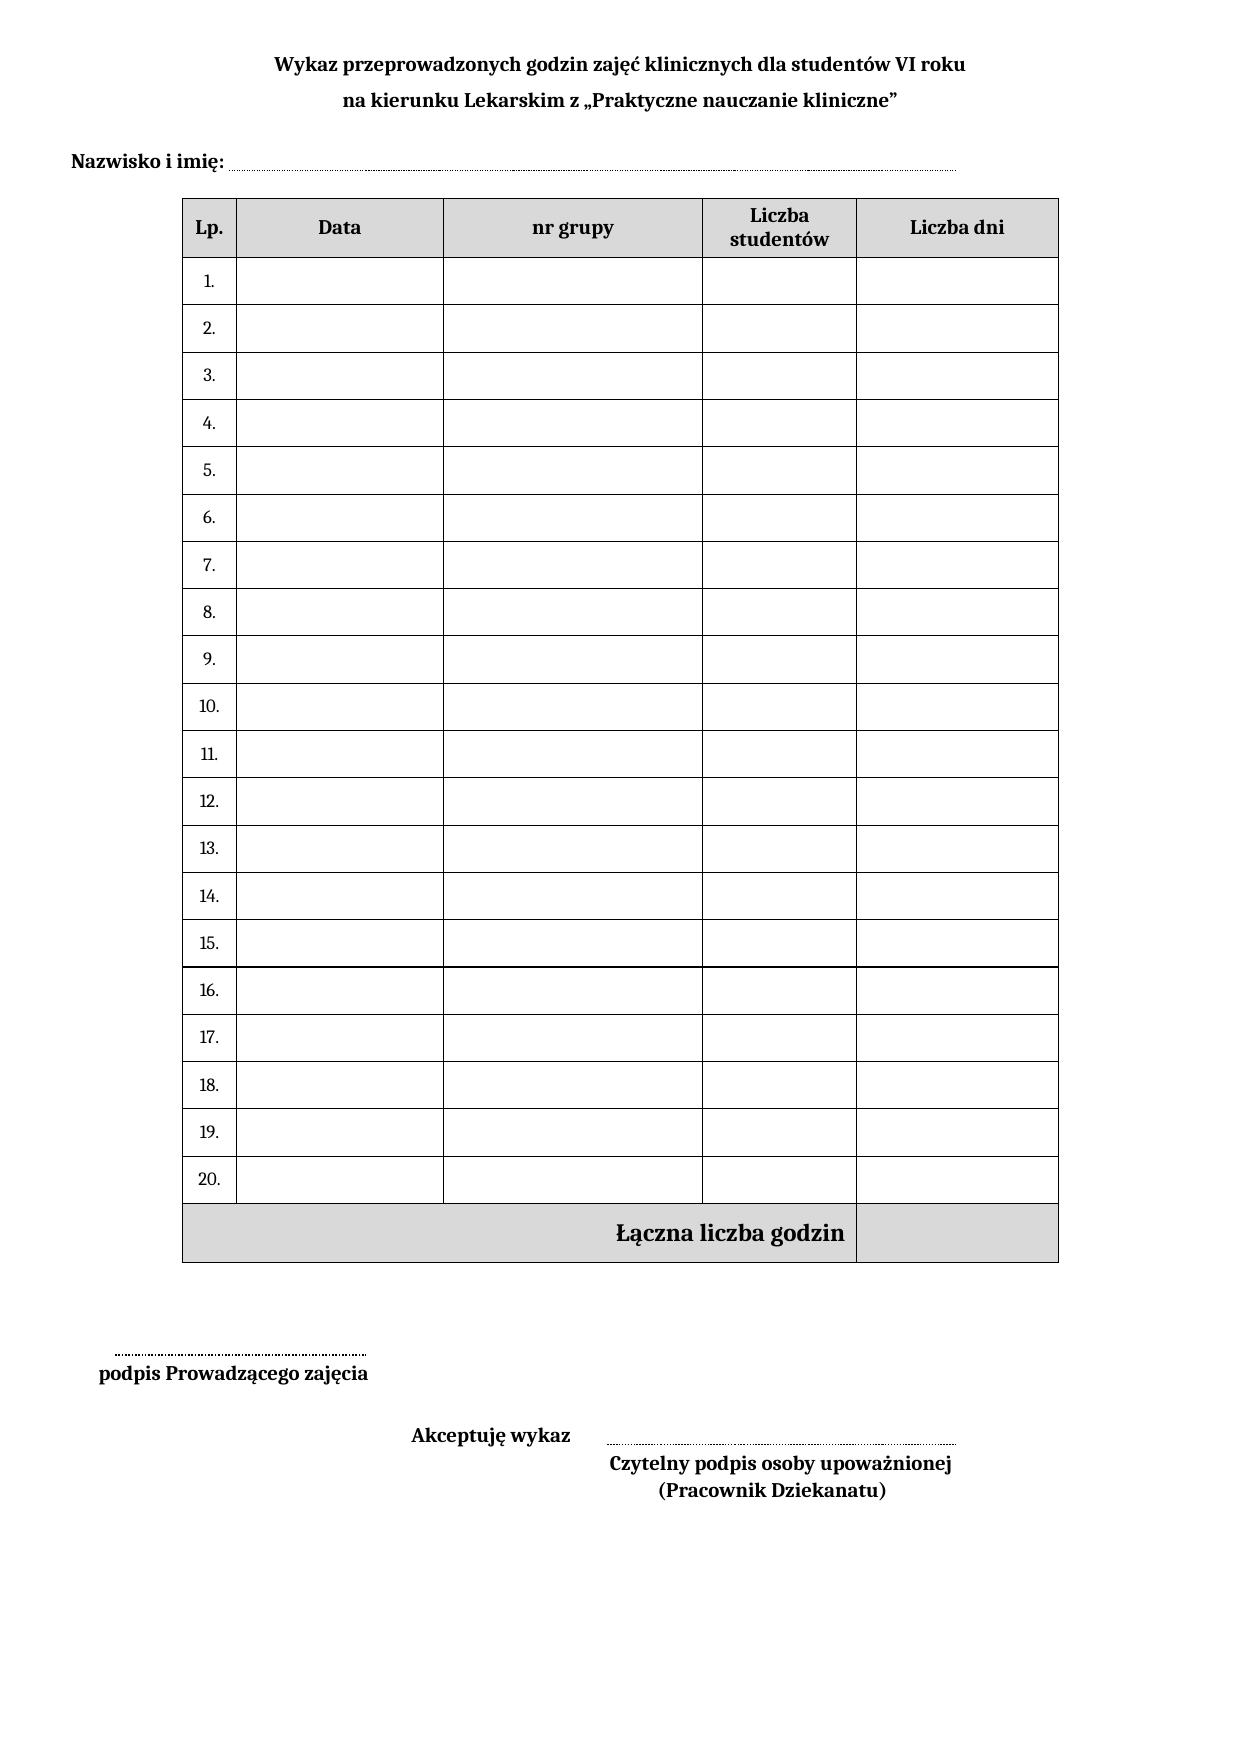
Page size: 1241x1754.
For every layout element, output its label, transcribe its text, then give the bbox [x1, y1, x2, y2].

table_cell [703, 1015, 856, 1061]
table_cell [857, 400, 1058, 446]
table_cell [857, 353, 1058, 399]
table_cell [857, 968, 1058, 1014]
table_cell [857, 1062, 1058, 1108]
table_cell [237, 1015, 443, 1061]
table_cell 11. [183, 731, 236, 777]
table_header Data [237, 199, 443, 257]
table_cell 3. [183, 353, 236, 399]
table_cell [703, 353, 856, 399]
table_cell 17. [183, 1015, 236, 1061]
table_cell [237, 447, 443, 493]
table_cell [237, 495, 443, 541]
table_cell Łączna liczba godzin [183, 1204, 856, 1262]
table_cell [703, 1062, 856, 1108]
table_cell 8. [183, 589, 236, 635]
table_cell 14. [183, 873, 236, 919]
table_cell [237, 873, 443, 919]
table_cell [237, 826, 443, 872]
text (Pracownik Dziekanatu) [71, 1479, 1169, 1503]
table_cell [444, 684, 702, 730]
table_cell [703, 826, 856, 872]
table_cell 6. [183, 495, 236, 541]
table_cell [237, 400, 443, 446]
table_cell [703, 589, 856, 635]
table_cell [444, 1109, 702, 1156]
table_cell [703, 447, 856, 493]
table_cell [703, 495, 856, 541]
table_header Liczba dni [857, 199, 1058, 257]
table_header nr grupy [444, 199, 702, 257]
table_cell [444, 258, 702, 304]
table_cell [444, 778, 702, 824]
table_cell [444, 873, 702, 919]
table_cell 9. [183, 636, 236, 683]
text podpis Prowadzącego zajęcia [71, 1362, 1169, 1386]
table_cell [857, 589, 1058, 635]
table_cell 18. [183, 1062, 236, 1108]
table_cell [703, 400, 856, 446]
table_cell [444, 400, 702, 446]
table_cell [703, 258, 856, 304]
table_header Liczba studentów [703, 199, 856, 257]
table_cell [857, 495, 1058, 541]
table_cell [444, 447, 702, 493]
table_header Lp. [183, 199, 236, 257]
table_cell [703, 636, 856, 683]
table_cell 2. [183, 305, 236, 352]
table_cell 13. [183, 826, 236, 872]
table_cell [444, 589, 702, 635]
table_cell 12. [183, 778, 236, 824]
text Nazwisko i imię: [71, 150, 1169, 174]
table_cell [444, 636, 702, 683]
table_cell [703, 731, 856, 777]
table_cell [237, 353, 443, 399]
table_cell [237, 258, 443, 304]
table_cell [857, 447, 1058, 493]
table_cell [237, 778, 443, 824]
table_cell 20. [183, 1157, 236, 1203]
table_cell [703, 873, 856, 919]
table_cell 4. [183, 400, 236, 446]
table_cell [857, 1157, 1058, 1203]
table_cell [857, 873, 1058, 919]
table_cell 7. [183, 542, 236, 588]
table_cell [237, 636, 443, 683]
table_cell [237, 1062, 443, 1108]
table_cell [703, 1157, 856, 1203]
table_cell 10. [183, 684, 236, 730]
table_cell [857, 1015, 1058, 1061]
table_cell 15. [183, 920, 236, 966]
table_cell [444, 826, 702, 872]
table_cell [857, 1109, 1058, 1156]
table_cell 1. [183, 258, 236, 304]
table_cell [444, 353, 702, 399]
table_cell [857, 542, 1058, 588]
text Wykaz przeprowadzonych godzin zajęć klinicznych dla studentów VI roku na kierunku Lekarskim z „Praktyczne nauczanie kliniczne” [71, 53, 1169, 113]
table_cell [703, 684, 856, 730]
table_cell [857, 731, 1058, 777]
table_cell [444, 542, 702, 588]
table_cell [237, 542, 443, 588]
table_cell [857, 305, 1058, 352]
table_cell [703, 920, 856, 966]
table_cell [237, 920, 443, 966]
table_cell [444, 920, 702, 966]
table_cell 5. [183, 447, 236, 493]
table_cell [703, 968, 856, 1014]
table_cell [857, 778, 1058, 824]
table_cell [857, 920, 1058, 966]
table_cell [237, 684, 443, 730]
table_cell [237, 1109, 443, 1156]
table_cell [857, 636, 1058, 683]
table_cell [857, 826, 1058, 872]
table_cell [444, 1157, 702, 1203]
table_cell [857, 1204, 1058, 1262]
table_cell [703, 305, 856, 352]
text Akceptuję wykaz [71, 1423, 1169, 1447]
table_cell [444, 1062, 702, 1108]
table_cell [237, 305, 443, 352]
table_cell [703, 778, 856, 824]
table_cell 19. [183, 1109, 236, 1156]
table_cell 16. [183, 968, 236, 1014]
table_cell [444, 305, 702, 352]
table_cell [857, 258, 1058, 304]
table_cell [444, 731, 702, 777]
table_cell [444, 968, 702, 1014]
table_cell [703, 1109, 856, 1156]
table_cell [444, 1015, 702, 1061]
table_cell [444, 495, 702, 541]
table_cell [857, 684, 1058, 730]
table_cell [237, 589, 443, 635]
table_cell [703, 542, 856, 588]
table_cell [237, 968, 443, 1014]
table_cell [237, 731, 443, 777]
table_cell [237, 1157, 443, 1203]
text Czytelny podpis osoby upoważnionej [71, 1451, 1169, 1475]
